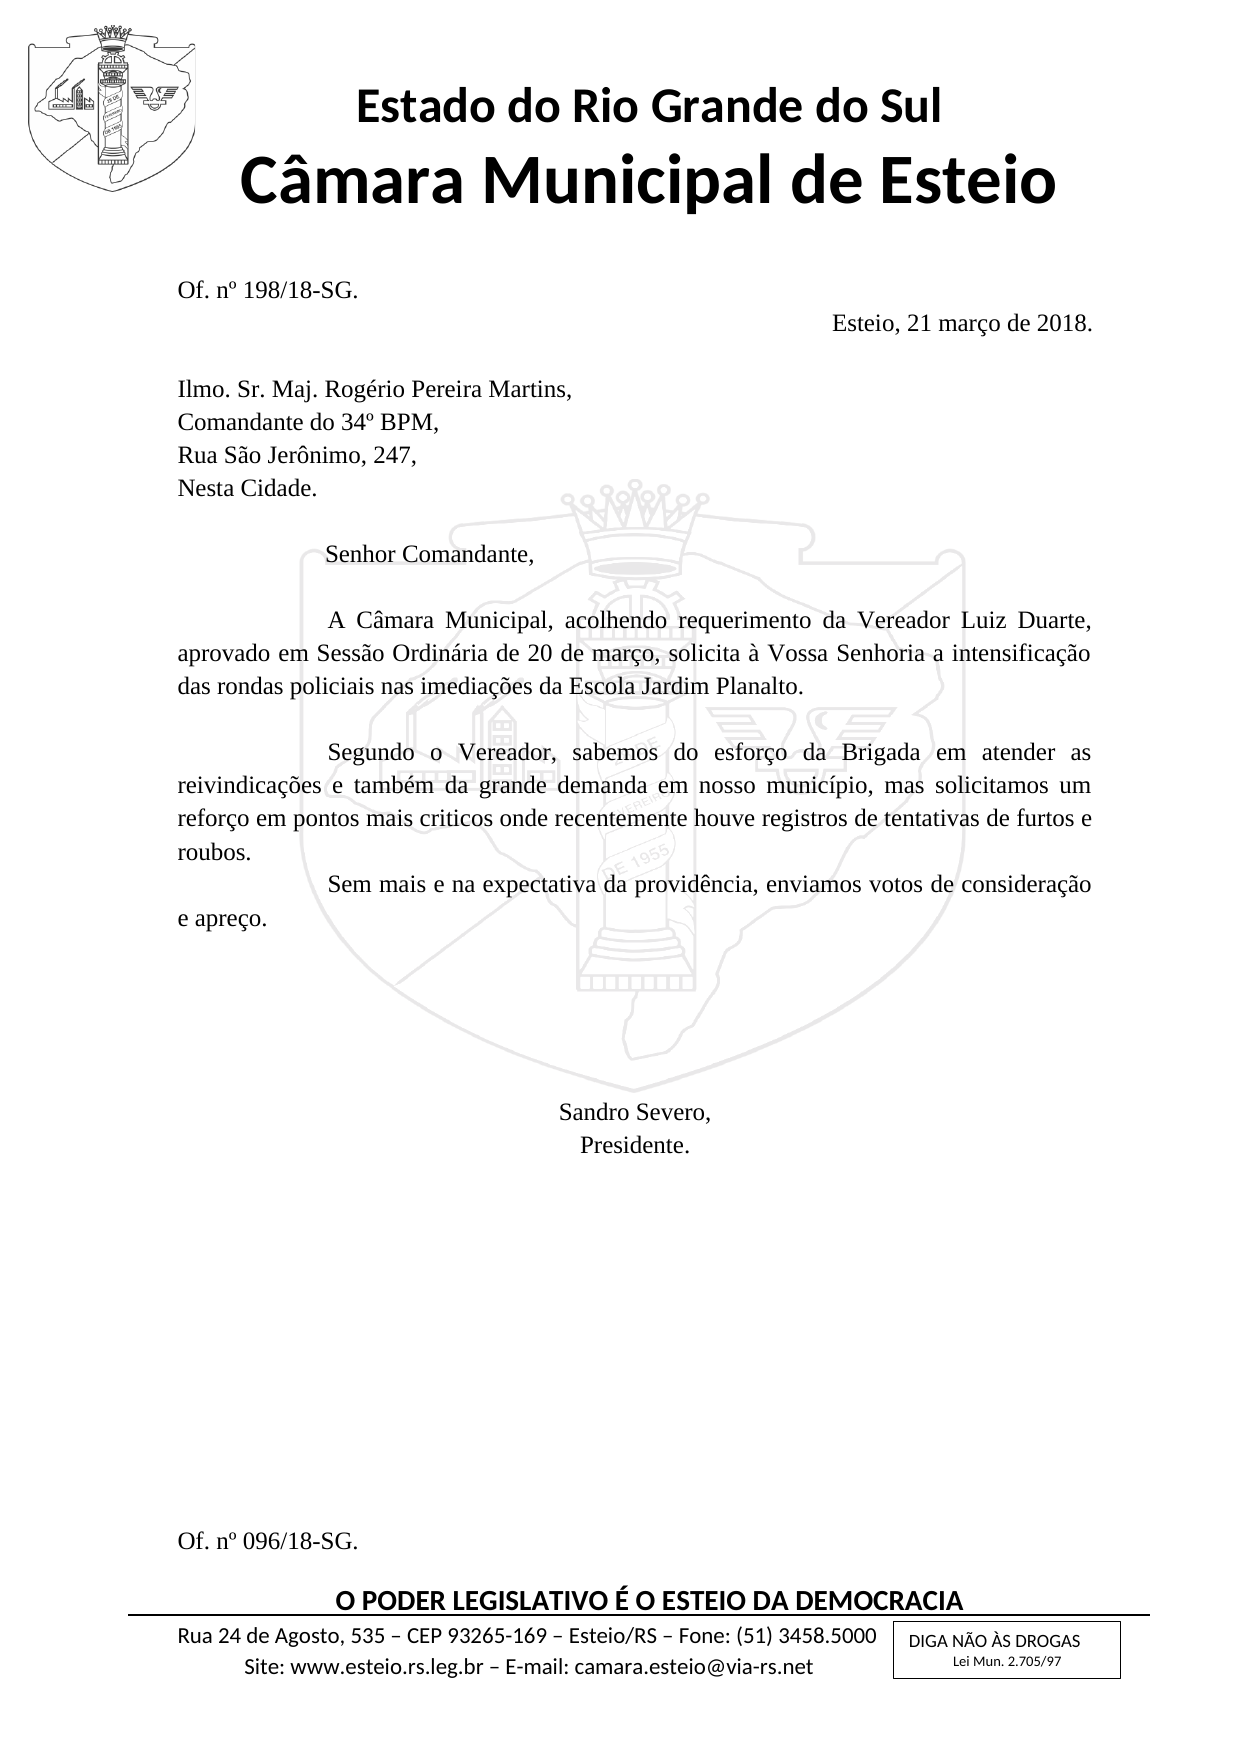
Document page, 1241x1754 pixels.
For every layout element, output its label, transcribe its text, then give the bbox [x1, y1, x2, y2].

text Senhor Comandante, [251, 539, 1093, 568]
text Nesta Cidade. [177, 473, 1122, 502]
text Sandro Severo, [177, 1097, 1093, 1126]
text A Câmara Municipal, acolhendo requerimento da Vereador Luiz Duarte, aprovado em Sessão Ordinária de 20 de março, solicita à Vossa Senhoria a intensificação das rondas policiais nas imediações da Escola Jardim Planalto. [177, 605, 1093, 700]
text Rua São Jerônimo, 247, [177, 440, 1093, 469]
text Ilmo. Sr. Maj. Rogério Pereira Martins, [177, 374, 1093, 403]
text Of. nº 198/18-SG. [177, 275, 1093, 304]
picture [28, 25, 196, 192]
text Comandante do 34º BPM, [177, 407, 1093, 436]
text Of. nº 096/18-SG. [177, 1526, 1093, 1555]
text Sem mais e na expectativa da providência, enviamos votos de consideração e apreço. [177, 869, 1093, 931]
text Segundo o Vereador, sabemos do esforço da Brigada em atender as reivindicações e também da grande demanda em nosso município, mas solicitamos um reforço em pontos mais criticos onde recentemente houve registros de tentativas de furtos e roubos. [177, 737, 1093, 865]
text Presidente. [177, 1130, 1093, 1159]
text Esteio, 21 março de 2018. [177, 308, 1093, 337]
